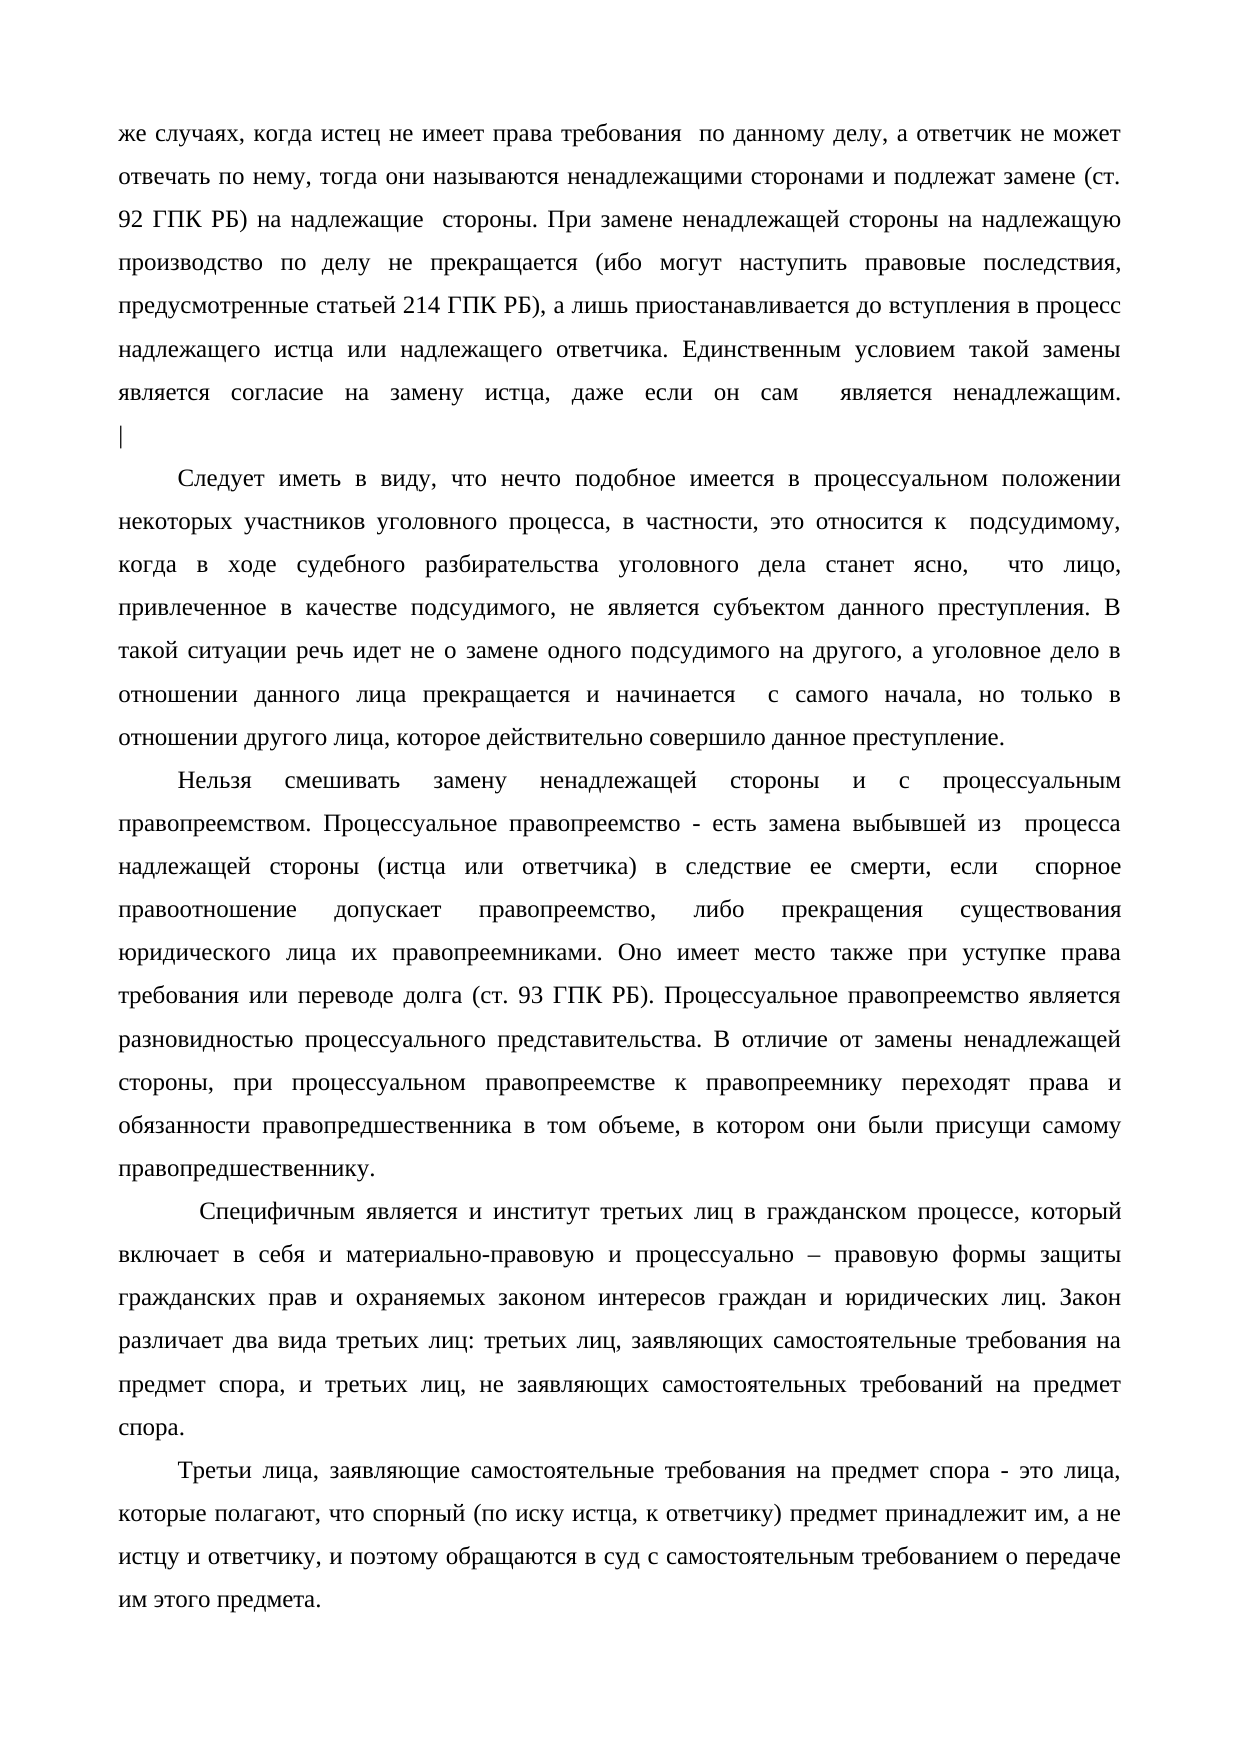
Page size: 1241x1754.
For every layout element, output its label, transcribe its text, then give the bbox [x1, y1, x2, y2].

text Третьи лица, заявляющие самостоятельные требования на предмет спора - это лица, которые полагают, что спорный (по иску истца, к ответчику) предмет принадлежит им, а не истцу и ответчику, и поэтому обращаются в суд с самостоятельным требованием о передаче им этого предмета. [118, 1455, 1122, 1613]
text Специфичным является и институт третьих лиц в гражданском процессе, который включает в себя и материально-правовую и процессуально – правовую формы защиты гражданских прав и охраняемых законом интересов граждан и юридических лиц. Закон различает два вида третьих лиц: третьих лиц, заявляющих самостоятельные требования на предмет спора, и третьих лиц, не заявляющих самостоятельных требований на предмет спора. [118, 1196, 1122, 1441]
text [118, 118, 1122, 449]
text Следует иметь в виду, что нечто подобное имеется в процессуальном положении некоторых участников уголовного процесса, в частности, это относится к подсудимому, когда в ходе судебного разбирательства уголовного дела станет ясно, что лицо, привлеченное в качестве подсудимого, не является субъектом данного преступления. В такой ситуации речь идет не о замене одного подсудимого на другого, а уголовное дело в отношении данного лица прекращается и начинается с самого начала, но только в отношении другого лица, которое действительно совершило данное преступление. [118, 463, 1122, 751]
text Нельзя смешивать замену ненадлежащей стороны и с процессуальным правопреемством. Процессуальное правопреемство - есть замена выбывшей из процесса надлежащей стороны (истца или ответчика) в следствие ее смерти, если спорное правоотношение допускает правопреемство, либо прекращения существования юридического лица их правопреемниками. Оно имеет место также при уступке права требования или переводе долга (ст. 93 ГПК РБ). Процессуальное правопреемство является разновидностью процессуального представительства. В отличие от замены ненадлежащей стороны, при процессуальном правопреемстве к правопреемнику переходят права и обязанности правопредшественника в том объеме, в котором они были присущи самому правопредшественнику. [118, 765, 1122, 1182]
